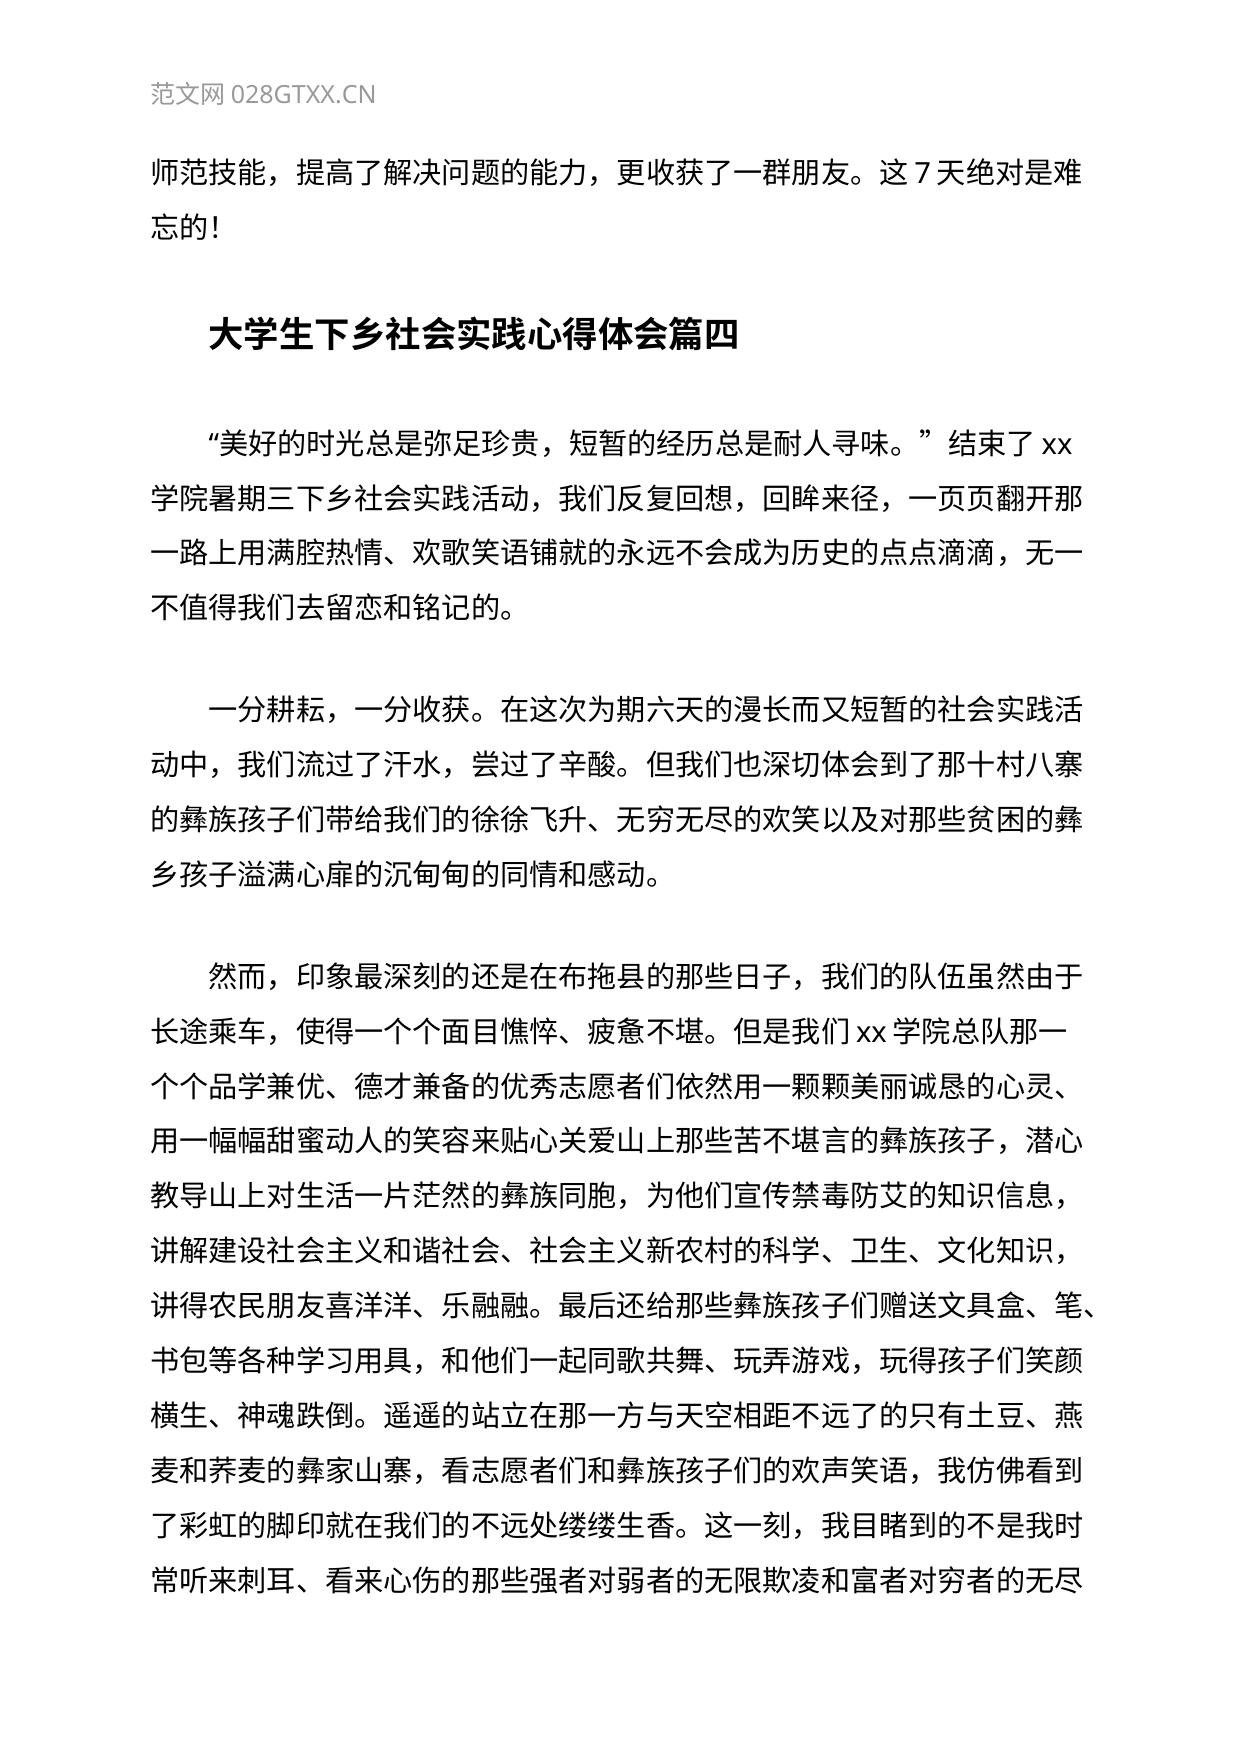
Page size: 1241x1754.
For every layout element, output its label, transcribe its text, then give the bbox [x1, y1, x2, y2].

text 一分耕耘，一分收获。在这次为期六天的漫长而又短暂的社会实践活动中，我们流过了汗水，尝过了辛酸。但我们也深切体会到了那十村八寨的彝族孩子们带给我们的徐徐飞升、无穷无尽的欢笑以及对那些贫困的彝乡孩子溢满心扉的沉甸甸的同情和感动。 [150, 687, 1090, 894]
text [150, 150, 1090, 247]
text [150, 953, 1090, 1599]
text “美好的时光总是弥足珍贵，短暂的经历总是耐人寻味。”结束了xx学院暑期三下乡社会实践活动，我们反复回想，回眸来径，一页页翻开那一路上用满腔热情、欢歌笑语铺就的永远不会成为历史的点点滴滴，无一不值得我们去留恋和铭记的。 [150, 420, 1090, 627]
text 大学生下乡社会实践心得体会篇四 [150, 307, 1090, 358]
